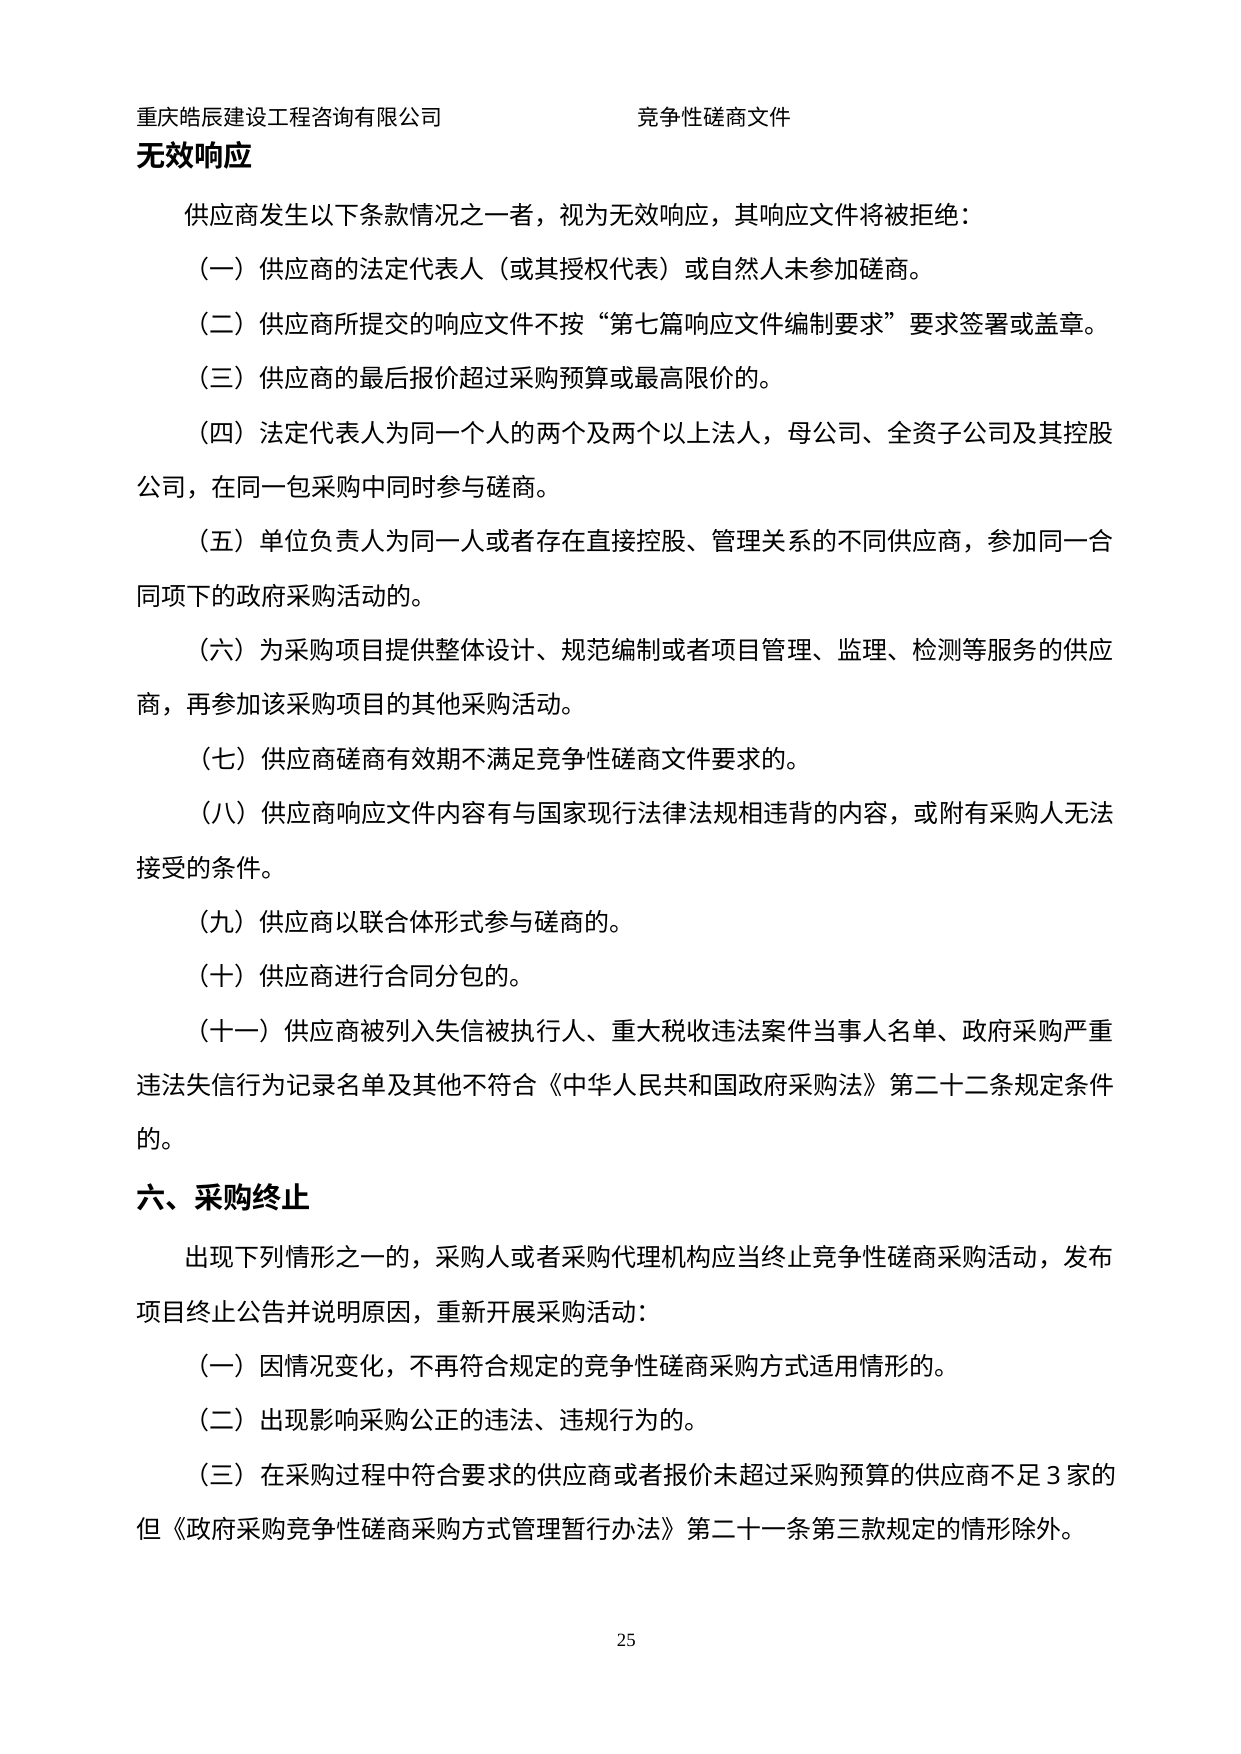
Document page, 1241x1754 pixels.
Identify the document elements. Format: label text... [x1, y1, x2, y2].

text （二）出现影响采购公正的违法、违规行为的。 [136, 1401, 1116, 1437]
text （二）供应商所提交的响应文件不按“第七篇响应文件编制要求”要求签署或盖章。 [136, 304, 1116, 341]
text 出现下列情形之一的，采购人或者采购代理机构应当终止竞争性磋商采购活动，发布项目终止公告并说明原因，重新开展采购活动： [136, 1238, 1116, 1328]
text 供应商发生以下条款情况之一者，视为无效响应，其响应文件将被拒绝： [136, 196, 1116, 232]
text （七）供应商磋商有效期不满足竞争性磋商文件要求的。 [136, 739, 1116, 776]
text （三）在采购过程中符合要求的供应商或者报价未超过采购预算的供应商不足3家的，但《政府采购竞争性磋商采购方式管理暂行办法》第二十一条第三款规定的情形除外。 [136, 1455, 1116, 1546]
text （一）因情况变化，不再符合规定的竞争性磋商采购方式适用情形的。 [136, 1346, 1116, 1383]
text 五、无效响应 [136, 132, 1116, 174]
text （九）供应商以联合体形式参与磋商的。 [136, 902, 1116, 939]
text （六）为采购项目提供整体设计、规范编制或者项目管理、监理、检测等服务的供应商，再参加该采购项目的其他采购活动。 [136, 631, 1116, 721]
text （八）供应商响应文件内容有与国家现行法律法规相违背的内容，或附有采购人无法接受的条件。 [136, 794, 1116, 884]
text （十）供应商进行合同分包的。 [136, 957, 1116, 993]
text （五）单位负责人为同一人或者存在直接控股、管理关系的不同供应商，参加同一合同项下的政府采购活动的。 [136, 522, 1116, 612]
text 六、采购终止 [136, 1174, 1116, 1217]
text （一）供应商的法定代表人（或其授权代表）或自然人未参加磋商。 [136, 250, 1116, 286]
text （十一）供应商被列入失信被执行人、重大税收违法案件当事人名单、政府采购严重违法失信行为记录名单及其他不符合《中华人民共和国政府采购法》第二十二条规定条件的。 [136, 1011, 1116, 1156]
text （三）供应商的最后报价超过采购预算或最高限价的。 [136, 359, 1116, 395]
text （四）法定代表人为同一个人的两个及两个以上法人，母公司、全资子公司及其控股公司，在同一包采购中同时参与磋商。 [136, 413, 1116, 504]
